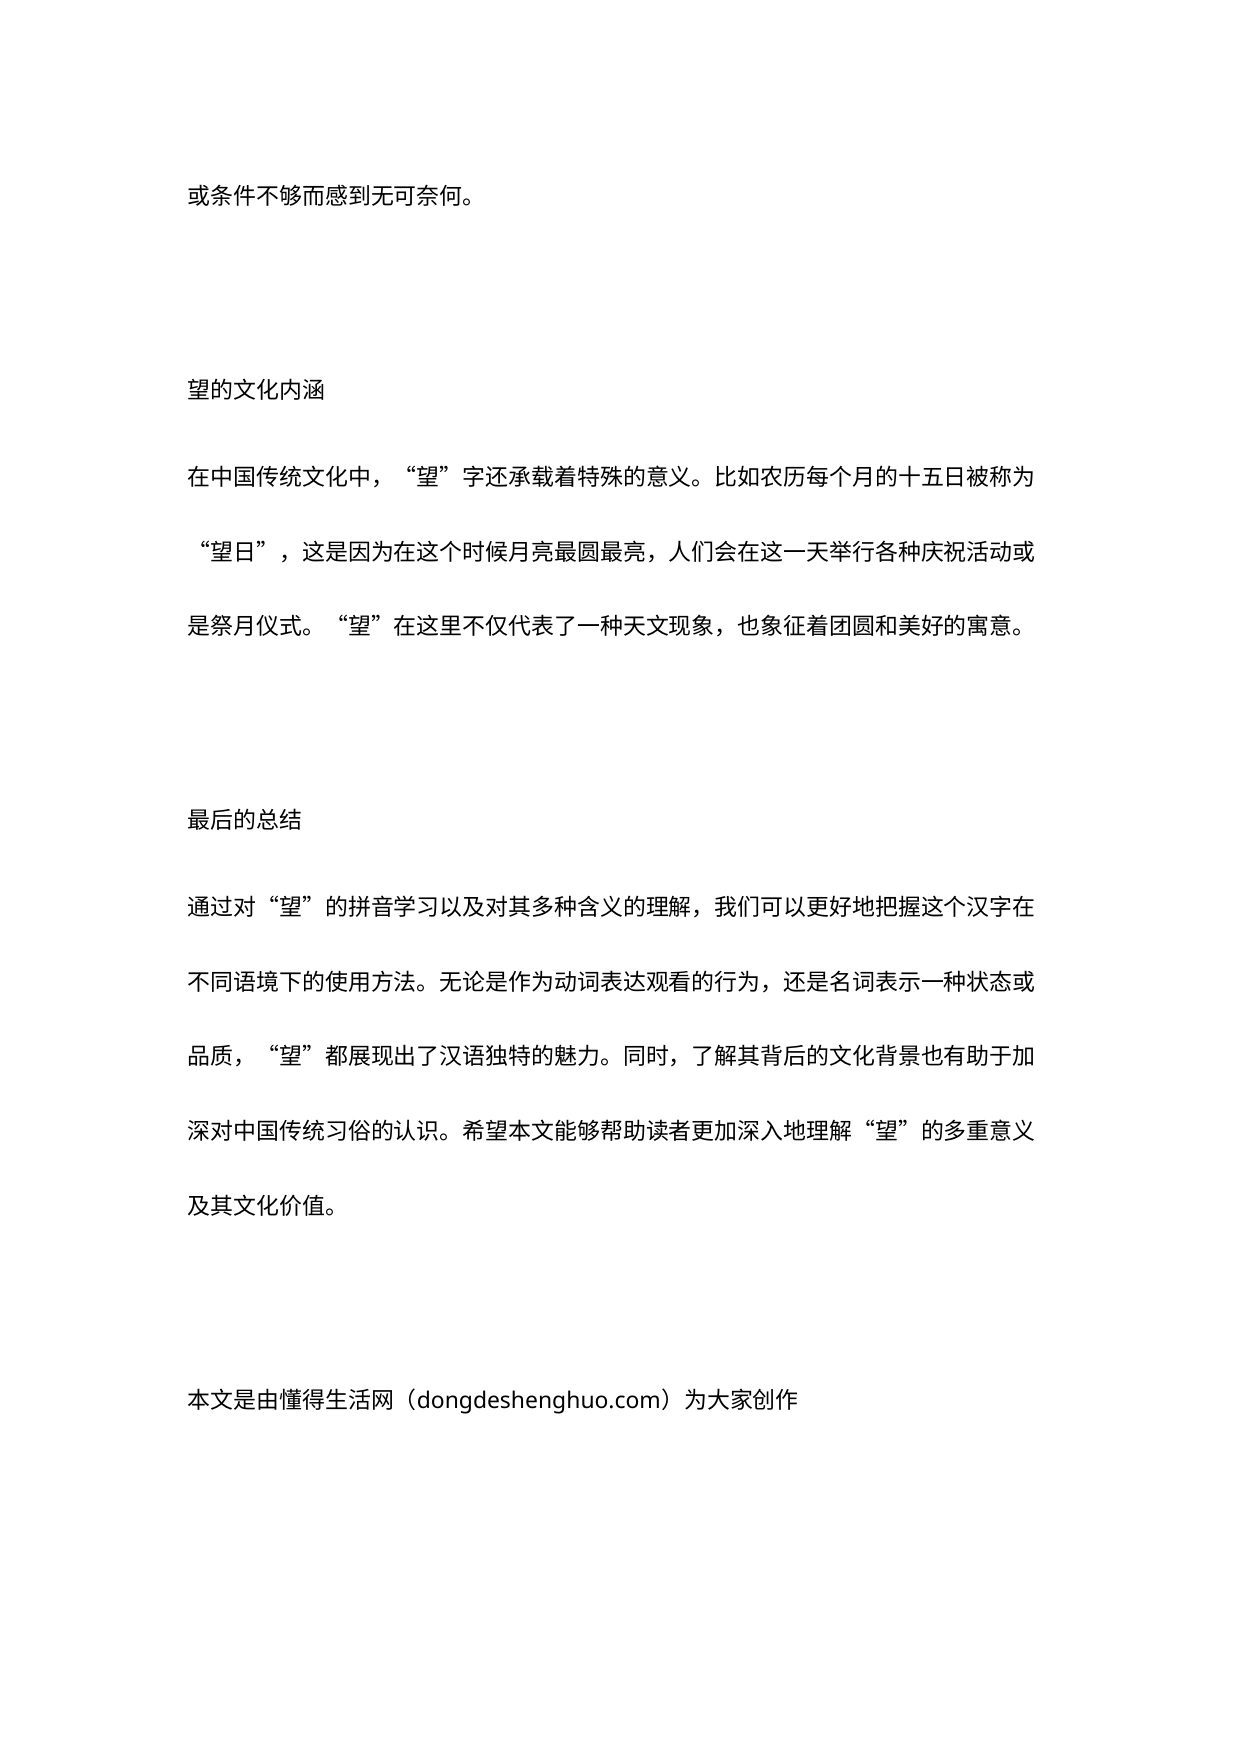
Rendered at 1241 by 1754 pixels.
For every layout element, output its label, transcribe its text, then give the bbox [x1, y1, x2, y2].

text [187, 162, 1053, 227]
text 本文是由懂得生活网（dongdeshenghuo.com）为大家创作 [187, 1366, 1053, 1431]
text 望的文化内涵 [187, 356, 1053, 421]
text 最后的总结 [187, 786, 1053, 851]
text 通过对“望”的拼音学习以及对其多种含义的理解，我们可以更好地把握这个汉字在不同语境下的使用方法。无论是作为动词表达观看的行为，还是名词表示一种状态或品质，“望”都展现出了汉语独特的魅力。同时，了解其背后的文化背景也有助于加深对中国传统习俗的认识。希望本文能够帮助读者更加深入地理解“望”的多重意义及其文化价值。 [187, 873, 1053, 1237]
text 在中国传统文化中，“望”字还承载着特殊的意义。比如农历每个月的十五日被称为“望日”，这是因为在这个时候月亮最圆最亮，人们会在这一天举行各种庆祝活动或是祭月仪式。“望”在这里不仅代表了一种天文现象，也象征着团圆和美好的寓意。 [187, 443, 1053, 657]
